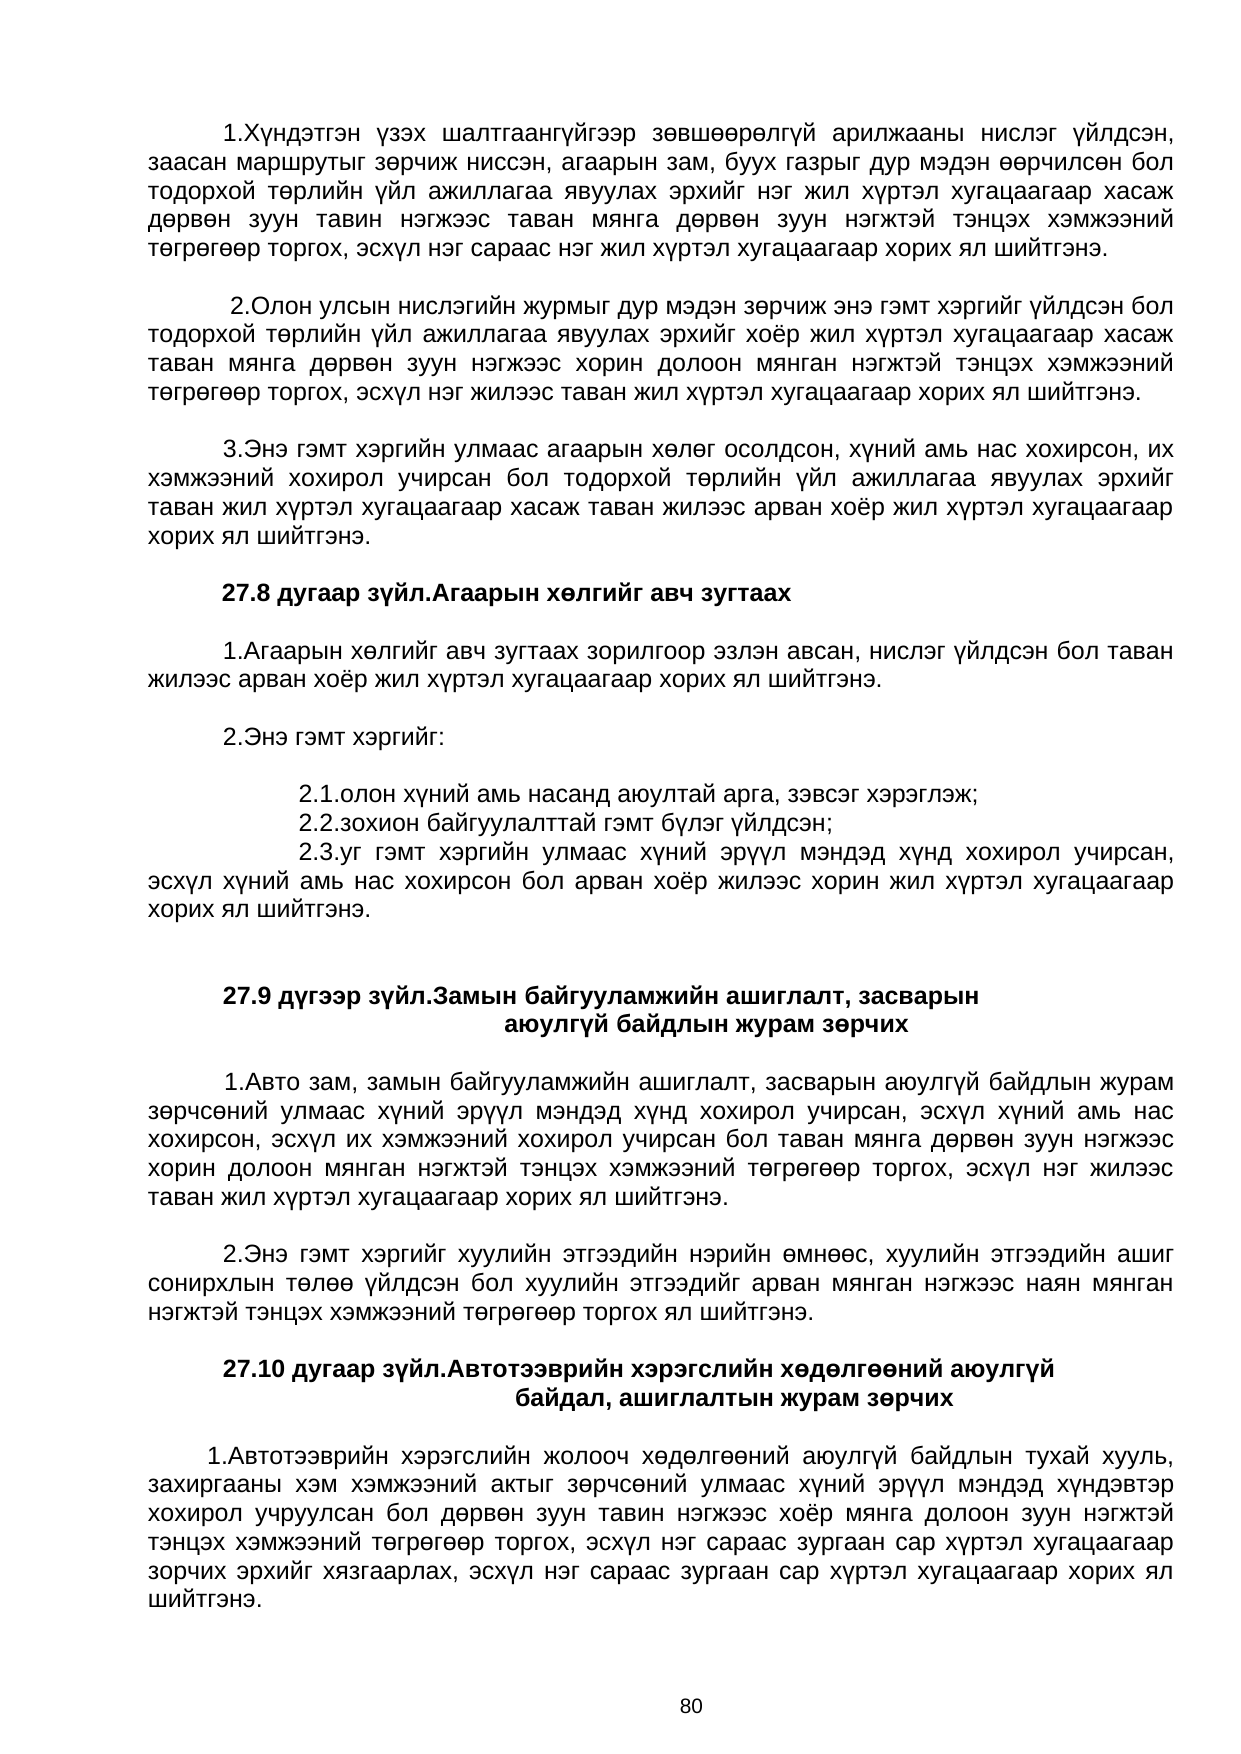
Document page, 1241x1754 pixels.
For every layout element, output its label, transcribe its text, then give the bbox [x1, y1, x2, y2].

list 27.8 дугаар зүйл.Агаарын хөлгийг авч зугтаах [148, 578, 1175, 607]
list 3.Энэ гэмт хэргийн улмаас агаарын хөлөг осолдсон, хүний амь нас хохирсон, их хэмжээний хохирол учирсан бол тодорхой төрлийн үйл ажиллагаа явуулах эрхийг таван жил хүртэл хугацаагаар хасаж таван жилээс арван хоёр жил хүртэл хугацаагаар хорих ял шийтгэнэ. [148, 434, 1175, 549]
list 2.3.уг гэмт хэргийн улмаас хүний эрүүл мэндэд хүнд хохирол учирсан, эсхүл хүний амь нас хохирсон бол арван хоёр жилээс хорин жил хүртэл хугацаагаар хорих ял шийтгэнэ. [148, 837, 1175, 923]
text 1.Автотээврийн хэрэгслийн жолооч хөдөлгөөний аюулгүй байдлын тухай хууль, захиргааны хэм хэмжээний актыг зөрчсөний улмаас хүний эрүүл мэндэд хүндэвтэр хохирол учруулсан бол дөрвөн зуун тавин нэгжээс хоёр мянга долоон зуун нэгжтэй тэнцэх хэмжээний төгрөгөөр торгох, эсхүл нэг сараас зургаан сар хүртэл хугацаагаар зорчих эрхийг хязгаарлах, эсхүл нэг сараас зургаан сар хүртэл хугацаагаар хорих ял шийтгэнэ. [148, 1441, 1175, 1613]
list 27.9 дүгээр зүйл.Замын байгууламжийн ашиглалт, засварын [148, 981, 1175, 1009]
list 2.Энэ гэмт хэргийг: [148, 722, 1175, 751]
list байдал, ашиглалтын журам зөрчих [433, 1383, 1175, 1412]
list 1.Хүндэтгэн үзэх шалтгаангүйгээр зөвшөөрөлгүй арилжааны нислэг үйлдсэн, заасан маршрутыг зөрчиж ниссэн, агаарын зам, буух газрыг дур мэдэн өөрчилсөн бол тодорхой төрлийн үйл ажиллагаа явуулах эрхийг нэг жил хүртэл хугацаагаар хасаж дөрвөн зуун тавин нэгжээс таван мянга дөрвөн зуун нэгжтэй тэнцэх хэмжээний төгрөгөөр торгох, эсхүл нэг сараас нэг жил хүртэл хугацаагаар хорих ял шийтгэнэ. [148, 118, 1175, 262]
list 2.Энэ гэмт хэргийг хуулийн этгээдийн нэрийн өмнөөс, хуулийн этгээдийн ашиг сонирхлын төлөө үйлдсэн бол хуулийн этгээдийг арван мянган нэгжээс наян мянган нэгжтэй тэнцэх хэмжээний төгрөгөөр торгох ял шийтгэнэ. [148, 1239, 1175, 1326]
list 2.1.олон хүний амь насанд аюултай арга, зэвсэг хэрэглэж; [148, 779, 1175, 808]
list 27.10 дугаар зүйл.Автотээврийн хэрэгслийн хөдөлгөөний аюулгүй [148, 1354, 1175, 1383]
list 1.Агаарын хөлгийг авч зугтаах зорилгоор эзлэн авсан, нислэг үйлдсэн бол таван жилээс арван хоёр жил хүртэл хугацаагаар хорих ял шийтгэнэ. [148, 636, 1175, 693]
text 1.Авто зам, замын байгууламжийн ашиглалт, засварын аюулгүй байдлын журам зөрчсөний улмаас хүний эрүүл мэндэд хүнд хохирол учирсан, эсхүл хүний амь нас хохирсон, эсхүл их хэмжээний хохирол учирсан бол таван мянга дөрвөн зуун нэгжээс хорин долоон мянган нэгжтэй тэнцэх хэмжээний төгрөгөөр торгох, эсхүл нэг жилээс таван жил хүртэл хугацаагаар хорих ял шийтгэнэ. [148, 1067, 1175, 1211]
list 2.Олон улсын нислэгийн журмыг дур мэдэн зөрчиж энэ гэмт хэргийг үйлдсэн бол тодорхой төрлийн үйл ажиллагаа явуулах эрхийг хоёр жил хүртэл хугацаагаар хасаж таван мянга дөрвөн зуун нэгжээс хорин долоон мянган нэгжтэй тэнцэх хэмжээний төгрөгөөр торгох, эсхүл нэг жилээс таван жил хүртэл хугацаагаар хорих ял шийтгэнэ. [148, 291, 1175, 406]
list аюулгүй байдлын журам зөрчих [148, 1009, 1175, 1038]
list 2.2.зохион байгуулалттай гэмт бүлэг үйлдсэн; [148, 808, 1175, 837]
